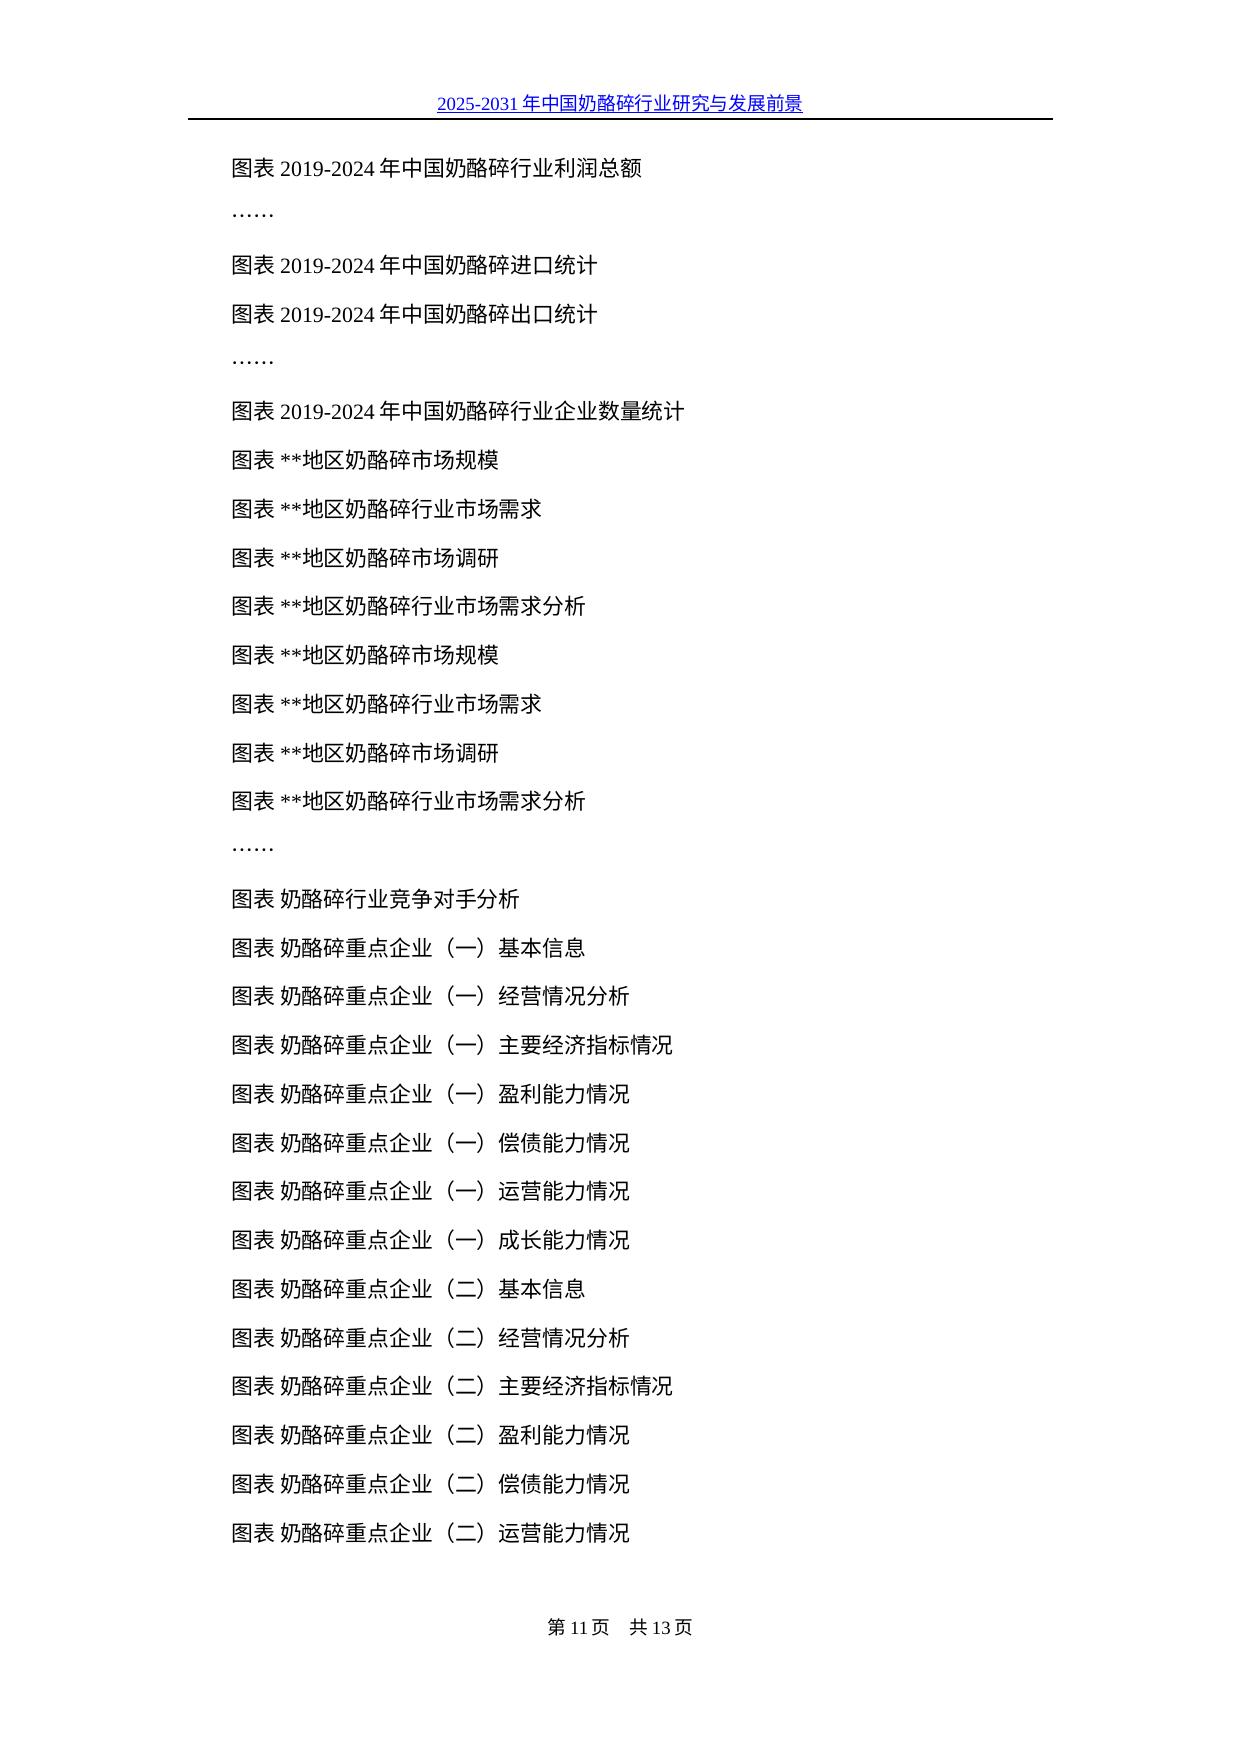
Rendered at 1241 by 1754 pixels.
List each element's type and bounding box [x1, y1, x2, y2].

text [187, 150, 1053, 1548]
